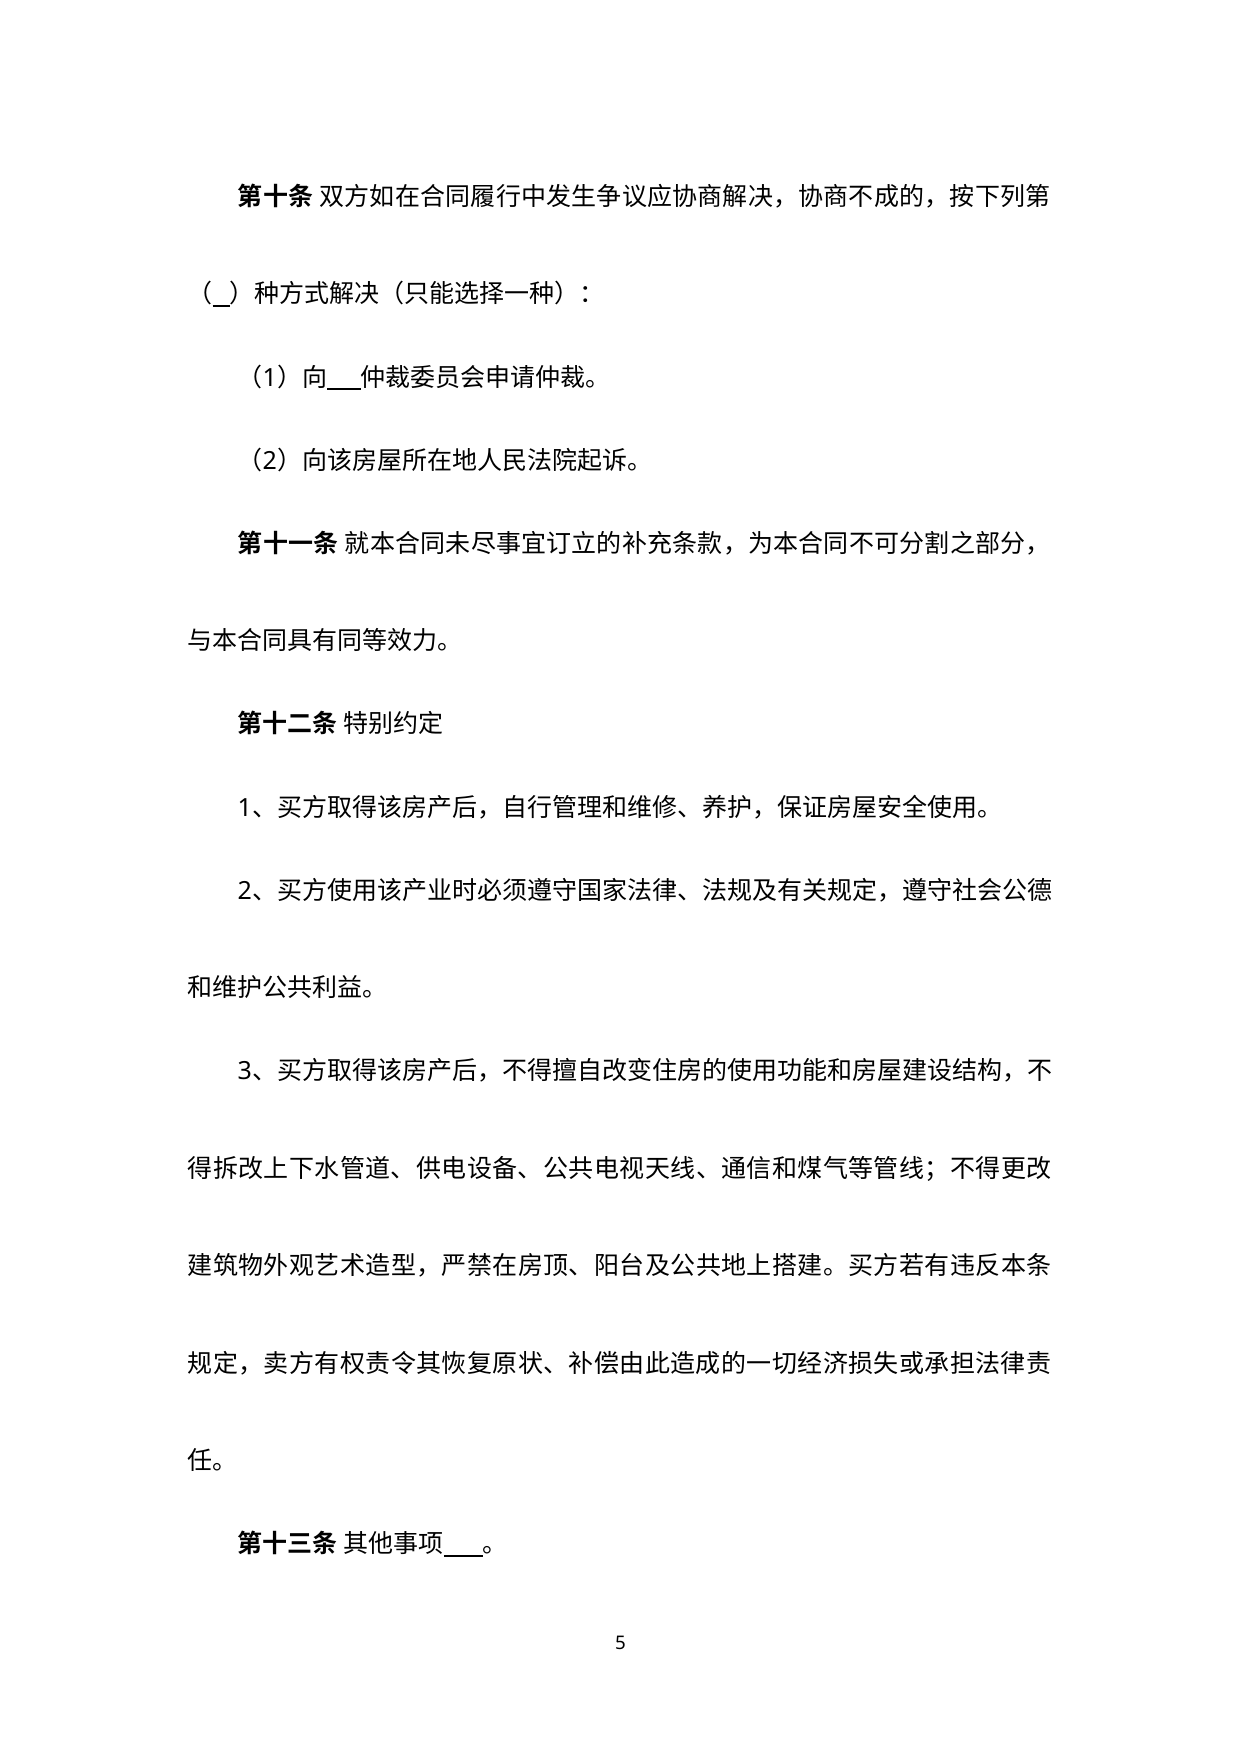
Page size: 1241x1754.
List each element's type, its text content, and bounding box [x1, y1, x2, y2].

text （1）向 仲裁委员会申请仲裁。 [187, 343, 1053, 408]
text 2、买方使用该产业时必须遵守国家法律、法规及有关规定，遵守社会公德和维护公共利益。 [187, 856, 1053, 1018]
text 第十二条 特别约定 [187, 689, 1053, 754]
text 1、买方取得该房产后，自行管理和维修、养护，保证房屋安全使用。 [187, 773, 1053, 838]
text 3、买方取得该房产后，不得擅自改变住房的使用功能和房屋建设结构，不得拆改上下水管道、供电设备、公共电视天线、通信和煤气等管线；不得更改建筑物外观艺术造型，严禁在房顶、阳台及公共地上搭建。买方若有违反本条规定，卖方有权责令其恢复原状、补偿由此造成的一切经济损失或承担法律责任。 [187, 1036, 1053, 1491]
text 第十一条 就本合同未尽事宜订立的补充条款，为本合同不可分割之部分，与本合同具有同等效力。 [187, 509, 1053, 671]
text 第十三条 其他事项 。 [187, 1509, 1053, 1574]
text （2）向该房屋所在地人民法院起诉。 [187, 426, 1053, 491]
text 第十条 双方如在合同履行中发生争议应协商解决，协商不成的，按下列第（ ）种方式解决（只能选择一种）： [187, 162, 1053, 324]
